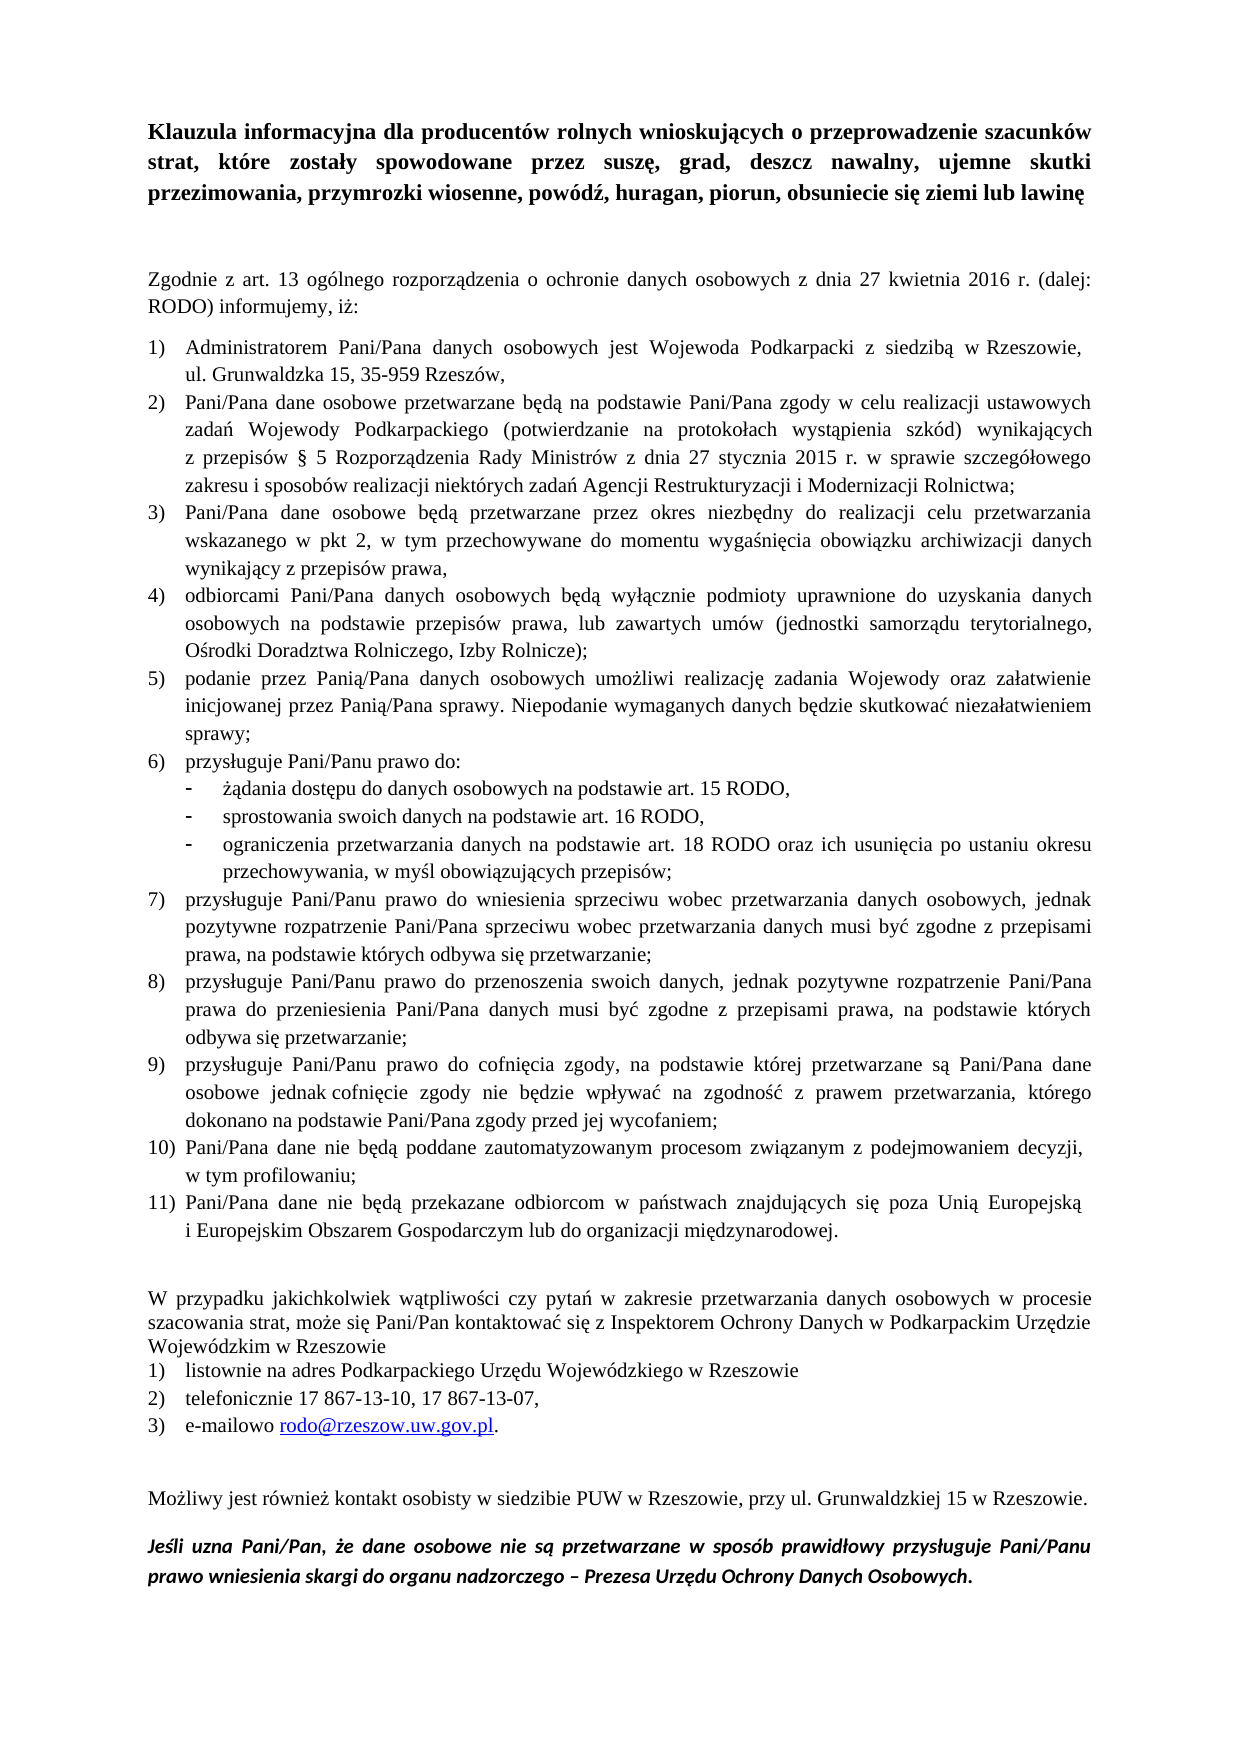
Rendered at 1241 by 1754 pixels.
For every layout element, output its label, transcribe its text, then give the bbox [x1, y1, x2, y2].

list podanie przez Panią/Pana danych osobowych umożliwi realizację zadania Wojewody oraz załatwienie inicjowanej przez Panią/Pana sprawy. Niepodanie wymaganych danych będzie skutkować niezałatwieniem sprawy; [148, 666, 1093, 745]
list Pani/Pana dane osobowe będą przetwarzane przez okres niezbędny do realizacji celu przetwarzania wskazanego w pkt 2, w tym przechowywane do momentu wygaśnięcia obowiązku archiwizacji danych wynikający z przepisów prawa, [148, 500, 1093, 579]
list przysługuje Pani/Panu prawo do przenoszenia swoich danych, jednak pozytywne rozpatrzenie Pani/Pana prawa do przeniesienia Pani/Pana danych musi być zgodne z przepisami prawa, na podstawie których odbywa się przetwarzanie; [148, 969, 1093, 1049]
list żądania dostępu do danych osobowych na podstawie art. 15 RODO, [185, 776, 1093, 800]
list przysługuje Pani/Panu prawo do: [148, 749, 1093, 773]
list ograniczenia przetwarzania danych na podstawie art. 18 RODO oraz ich usunięcia po ustaniu okresu przechowywania, w myśl obowiązujących przepisów; [185, 831, 1093, 883]
text W przypadku jakichkolwiek wątpliwości czy pytań w zakresie przetwarzania danych osobowych w procesie szacowania strat, może się Pani/Pan kontaktować się z Inspektorem Ochrony Danych w Podkarpackim Urzędzie Wojewódzkim w Rzeszowie [148, 1286, 1093, 1358]
list sprostowania swoich danych na podstawie art. 16 RODO, [185, 804, 1093, 828]
list Pani/Pana dane nie będą poddane zautomatyzowanym procesom związanym z podejmowaniem decyzji, w tym profilowaniu; [148, 1135, 1093, 1187]
text Klauzula informacyjna dla producentów rolnych wnioskujących o przeprowadzenie szacunków strat, które zostały spowodowane przez suszę, grad, deszcz nawalny, ujemne skutki przezimowania, przymrozki wiosenne, powódź, huragan, piorun, obsuniecie się ziemi lub lawinę [148, 118, 1093, 205]
list Pani/Pana dane nie będą przekazane odbiorcom w państwach znajdujących się poza Unią Europejską i Europejskim Obszarem Gospodarczym lub do organizacji międzynarodowej. [148, 1190, 1093, 1242]
text Zgodnie z art. 13 ogólnego rozporządzenia o ochronie danych osobowych z dnia 27 kwietnia 2016 r. (dalej: RODO) informujemy, iż: [148, 267, 1093, 318]
list przysługuje Pani/Panu prawo do cofnięcia zgody, na podstawie której przetwarzane są Pani/Pana dane osobowe jednak cofnięcie zgody nie będzie wpływać na zgodność z prawem przetwarzania, którego dokonano na podstawie Pani/Pana zgody przed jej wycofaniem; [148, 1052, 1093, 1132]
list przysługuje Pani/Panu prawo do wniesienia sprzeciwu wobec przetwarzania danych osobowych, jednak pozytywne rozpatrzenie Pani/Pana sprzeciwu wobec przetwarzania danych musi być zgodne z przepisami prawa, na podstawie których odbywa się przetwarzanie; [148, 887, 1093, 966]
list Pani/Pana dane osobowe przetwarzane będą na podstawie Pani/Pana zgody w celu realizacji ustawowych zadań Wojewody Podkarpackiego (potwierdzanie na protokołach wystąpienia szkód) wynikających z przepisów § 5 Rozporządzenia Rady Ministrów z dnia 27 stycznia 2015 r. w sprawie szczegółowego zakresu i sposobów realizacji niektórych zadań Agencji Restrukturyzacji i Modernizacji Rolnictwa; [148, 390, 1093, 497]
list listownie na adres Podkarpackiego Urzędu Wojewódzkiego w Rzeszowie [148, 1358, 1093, 1382]
list telefonicznie 17 867-13-10, 17 867-13-07, [148, 1385, 1093, 1409]
text Możliwy jest również kontakt osobisty w siedzibie PUW w Rzeszowie, przy ul. Grunwaldzkiej 15 w Rzeszowie. [148, 1486, 1093, 1509]
list Administratorem Pani/Pana danych osobowych jest Wojewoda Podkarpacki z siedzibą w Rzeszowie, ul. Grunwaldzka 15, 35-959 Rzeszów, [148, 334, 1093, 386]
text Jeśli uzna Pani/Pan, że dane osobowe nie są przetwarzane w sposób prawidłowy przysługuje Pani/Panu prawo wniesienia skargi do organu nadzorczego – Prezesa Urzędu Ochrony Danych Osobowych. [148, 1534, 1093, 1588]
list e-mailowo rodo@rzeszow.uw.gov.pl. [148, 1413, 1093, 1437]
list odbiorcami Pani/Pana danych osobowych będą wyłącznie podmioty uprawnione do uzyskania danych osobowych na podstawie przepisów prawa, lub zawartych umów (jednostki samorządu terytorialnego, Ośrodki Doradztwa Rolniczego, Izby Rolnicze); [148, 583, 1093, 662]
